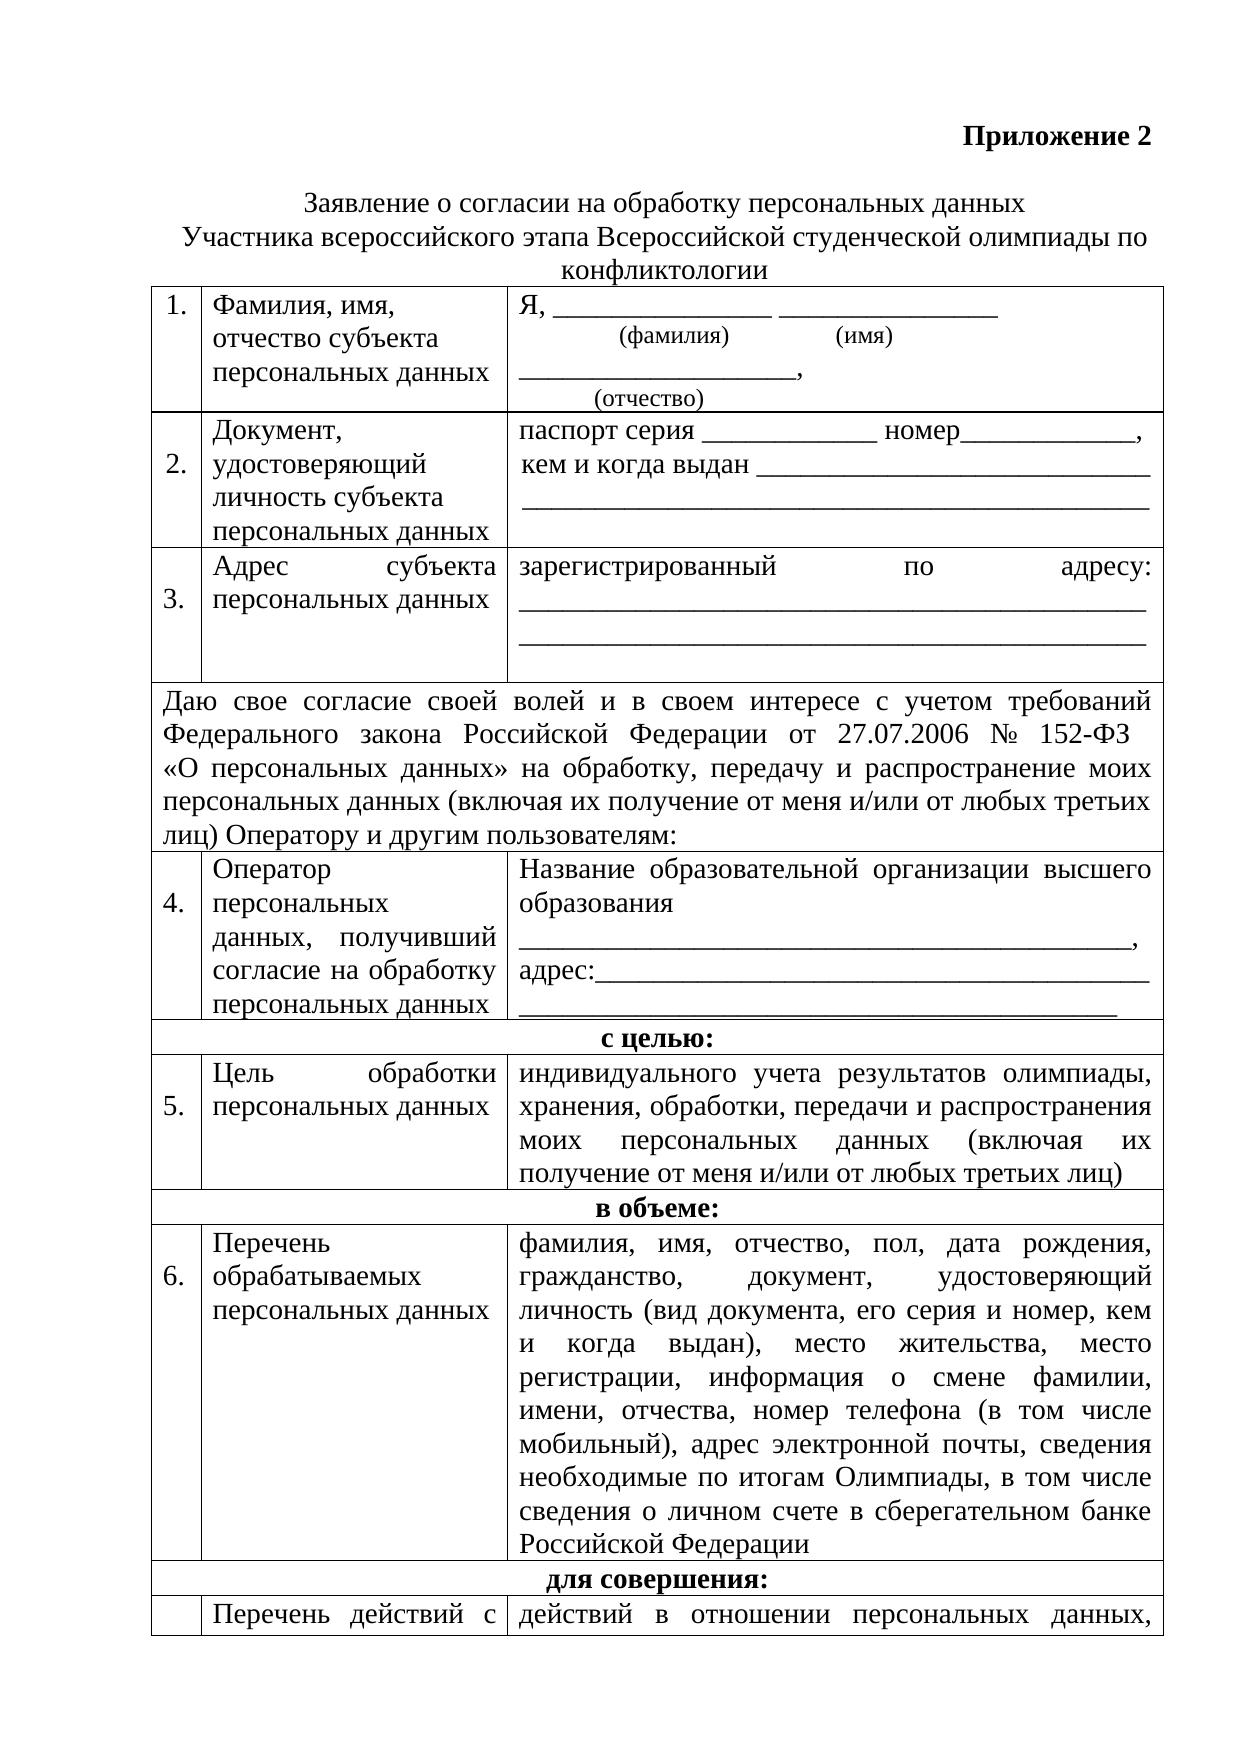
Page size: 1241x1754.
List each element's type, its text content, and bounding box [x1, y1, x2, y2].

table_cell 3. [152, 548, 201, 682]
table_cell Оператор персональных данных, получивший согласие на обработку персональных данных [202, 852, 507, 1019]
table_cell 7. [152, 1596, 201, 1635]
table_cell Перечень обрабатываемых персональных данных [202, 1225, 507, 1560]
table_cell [202, 1596, 507, 1635]
table_cell Документ, удостоверяющий личность субъекта персональных данных [202, 413, 507, 547]
table_cell Даю свое согласие своей волей и в своем интересе с учетом требований Федерального закона Российской Федерации от 27.07.2006 № 152-ФЗ «О персональных данных» на обработку, передачу и распространение моих персональных данных (включая их получение от меня и/или от любых третьих лиц) Оператору и другим пользователям: [152, 683, 1163, 851]
table_cell в объеме: [152, 1190, 1163, 1224]
table_cell Адрес субъекта персональных данных [202, 548, 507, 682]
text Заявление о согласии на обработку персональных данных [177, 185, 1152, 219]
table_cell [508, 1596, 1163, 1635]
table_cell Цель обработки персональных данных [202, 1055, 507, 1189]
text Участника всероссийского этапа Всероссийской студенческой олимпиады по конфликтологии [177, 219, 1152, 286]
table_cell 4. [152, 852, 201, 1019]
table_cell паспорт серия ____________ номер____________, кем и когда выдан ___________________________ ___________________________________________ [508, 413, 1163, 547]
table_header Фамилия, имя, отчество субъекта персональных данных [202, 287, 507, 411]
table_header Я, _______________ _______________ (фамилия) (имя) ___________________, (отчество) [508, 287, 1163, 411]
table_cell зарегистрированный по адресу: ______________________________________________________________________________________ [508, 548, 1163, 682]
table_header 1. [152, 287, 201, 411]
table_cell фамилия, имя, отчество, пол, дата рождения, гражданство, документ, удостоверяющий личность (вид документа, его серия и номер, кем и когда выдан), место жительства, место регистрации, информация о смене фамилии, имени, отчества, номер телефона (в том числе мобильный), адрес электронной почты, сведения необходимые по итогам Олимпиады, в том числе сведения о личном счете в сберегательном банке Российской Федерации [508, 1225, 1163, 1560]
table_cell индивидуального учета результатов олимпиады, хранения, обработки, передачи и распространения моих персональных данных (включая их получение от меня и/или от любых третьих лиц) [508, 1055, 1163, 1189]
table_cell для совершения: [152, 1561, 1163, 1595]
table_cell 5. [152, 1055, 201, 1189]
table_cell с целью: [152, 1020, 1163, 1054]
table_cell 2. [152, 413, 201, 547]
text Приложение 2 [177, 118, 1152, 152]
table_cell Название образовательной организации высшего образования __________________________________________, адрес:_______________________________________________________________________________ [508, 852, 1163, 1019]
table_cell 6. [152, 1225, 201, 1560]
